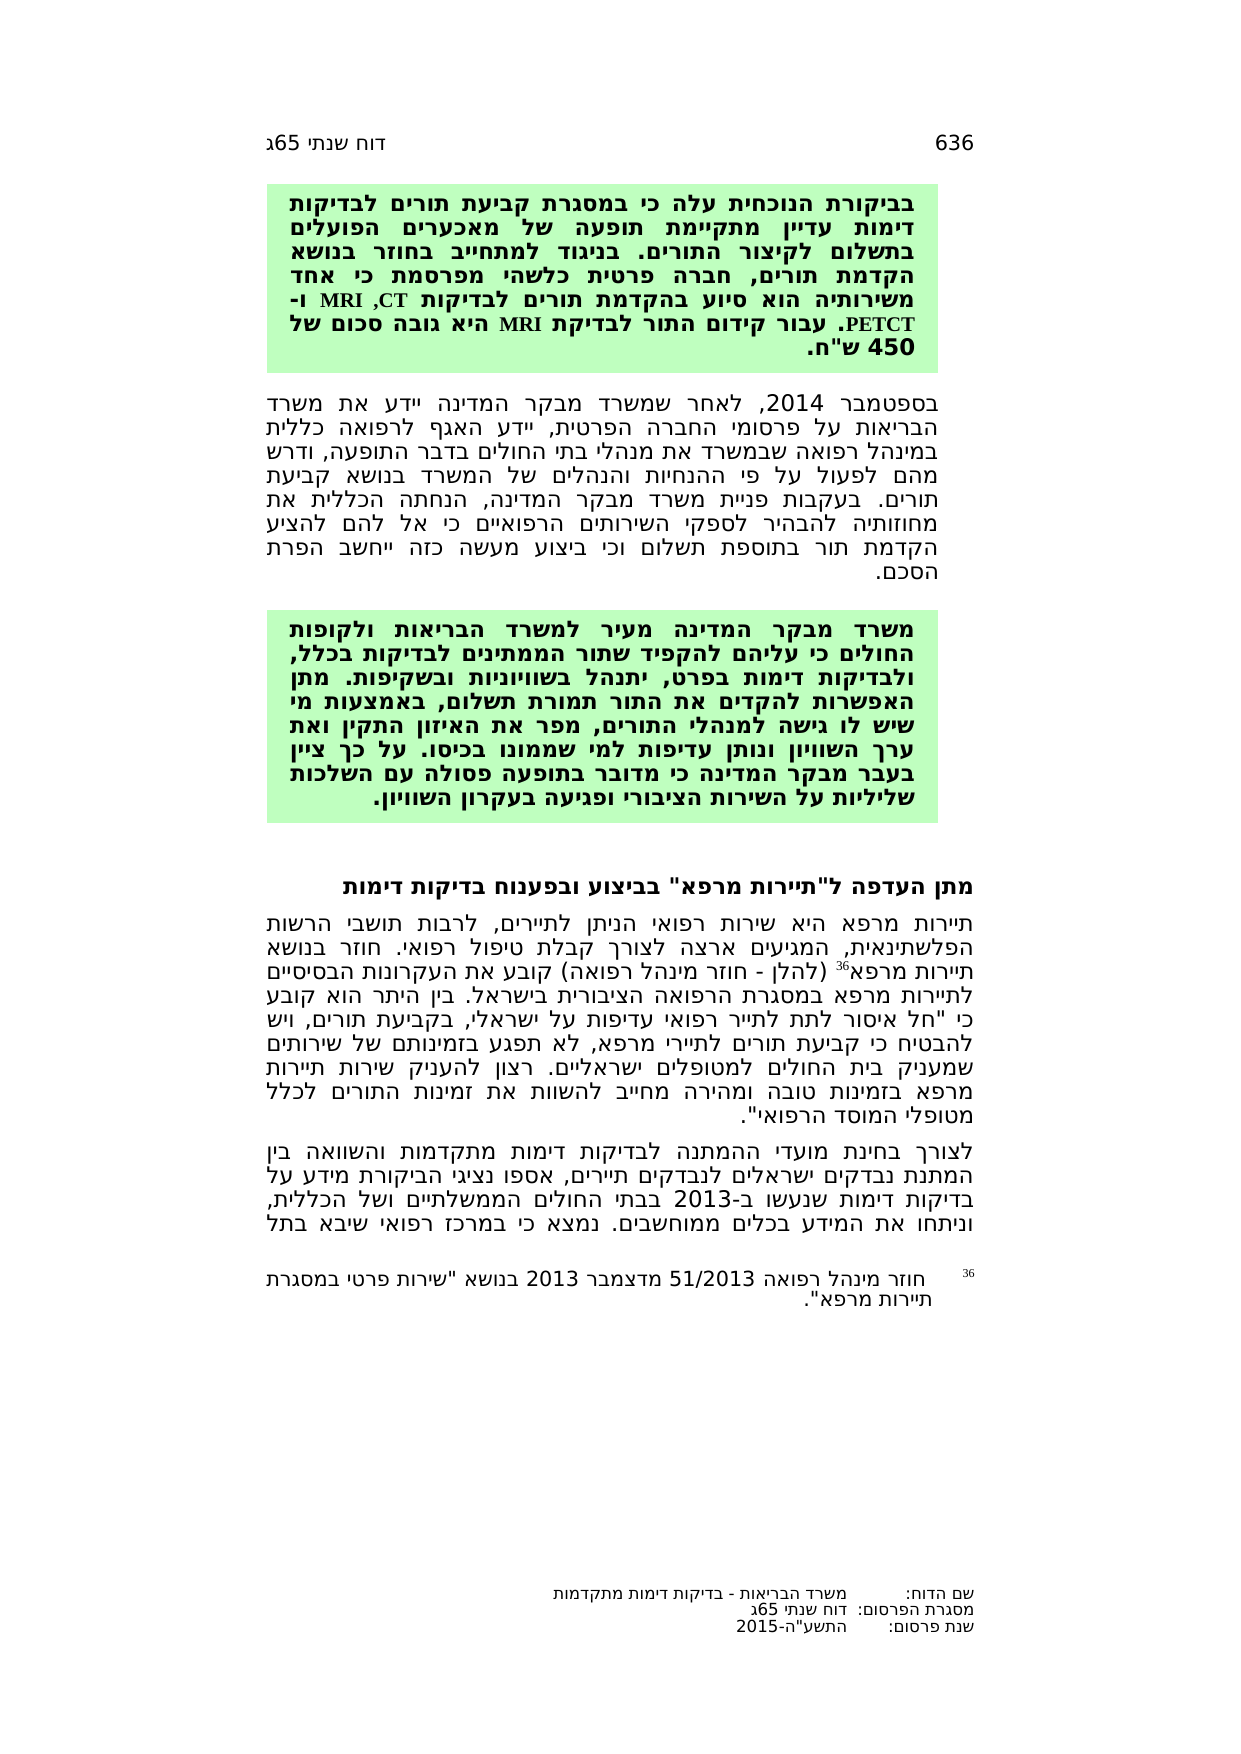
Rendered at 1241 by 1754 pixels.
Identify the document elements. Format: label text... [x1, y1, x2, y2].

text מתן העדפה ל"תיירות מרפא" בביצוע ובפענוח בדיקות דימות [266, 873, 974, 900]
text משרד מבקר המדינה מעיר למשרד הבריאות ולקופות החולים כי עליהם להקפיד שתור הממתינים לבדיקות בכלל, ולבדיקות דימות בפרט, יתנהל בשוויוניות ובשקיפות. מתן האפשרות להקדים את התור תמורת תשלום, באמצעות מי שיש לו גישה למנהלי התורים, מפר את האיזון התקין ואת ערך השוויון ונותן עדיפות למי שממונו בכיסו. על כך ציין בעבר מבקר המדינה כי מדובר בתופעה פסולה עם השלכות שליליות על השירות הציבורי ופגיעה בעקרון השוויון. [267, 610, 938, 823]
text בביקורת הנוכחית עלה כי במסגרת קביעת תורים לבדיקות דימות עדיין מתקיימת תופעה של מאכערים הפועלים בתשלום לקיצור התורים. בניגוד למתחייב בחוזר בנושא הקדמת תורים, חברה פרטית כלשהי מפרסמת כי אחד משירותיה הוא סיוע בהקדמת תורים לבדיקות MRI ,CT ו-PETCT. עבור קידום התור לבדיקת MRI היא גובה סכום של 450 ש"ח. [267, 184, 938, 373]
text תיירות מרפא היא שירות רפואי הניתן לתיירים, לרבות תושבי הרשות הפלשתינאית, המגיעים ארצה לצורך קבלת טיפול רפואי. חוזר בנושא תיירות מרפא (להלן - חוזר מינהל רפואה) קובע את העקרונות הבסיסיים לתיירות מרפא במסגרת הרפואה הציבורית בישראל. בין היתר הוא קובע כי "חל איסור לתת לתייר רפואי עדיפות על ישראלי, בקביעת תורים, ויש להבטיח כי קביעת תורים לתיירי מרפא, לא תפגע בזמינותם של שירותים שמעניק בית החולים למטופלים ישראליים. רצון להעניק שירות תיירות מרפא בזמינות טובה ומהירה מחייב להשוות את זמינות התורים לכלל מטופלי המוסד הרפואי". [266, 912, 974, 1128]
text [266, 1140, 974, 1236]
text בספטמבר 2014, לאחר שמשרד מבקר המדינה יידע את משרד הבריאות על פרסומי החברה הפרטית, יידע האגף לרפואה כללית במינהל רפואה שבמשרד את מנהלי בתי החולים בדבר התופעה, ודרש מהם לפעול על פי ההנחיות והנהלים של המשרד בנושא קביעת תורים. בעקבות פניית משרד מבקר המדינה, הנחתה הכללית את מחוזותיה להבהיר לספקי השירותים הרפואיים כי אל להם להציע הקדמת תור בתוספת תשלום וכי ביצוע מעשה כזה ייחשב הפרת הסכם. [266, 392, 939, 584]
